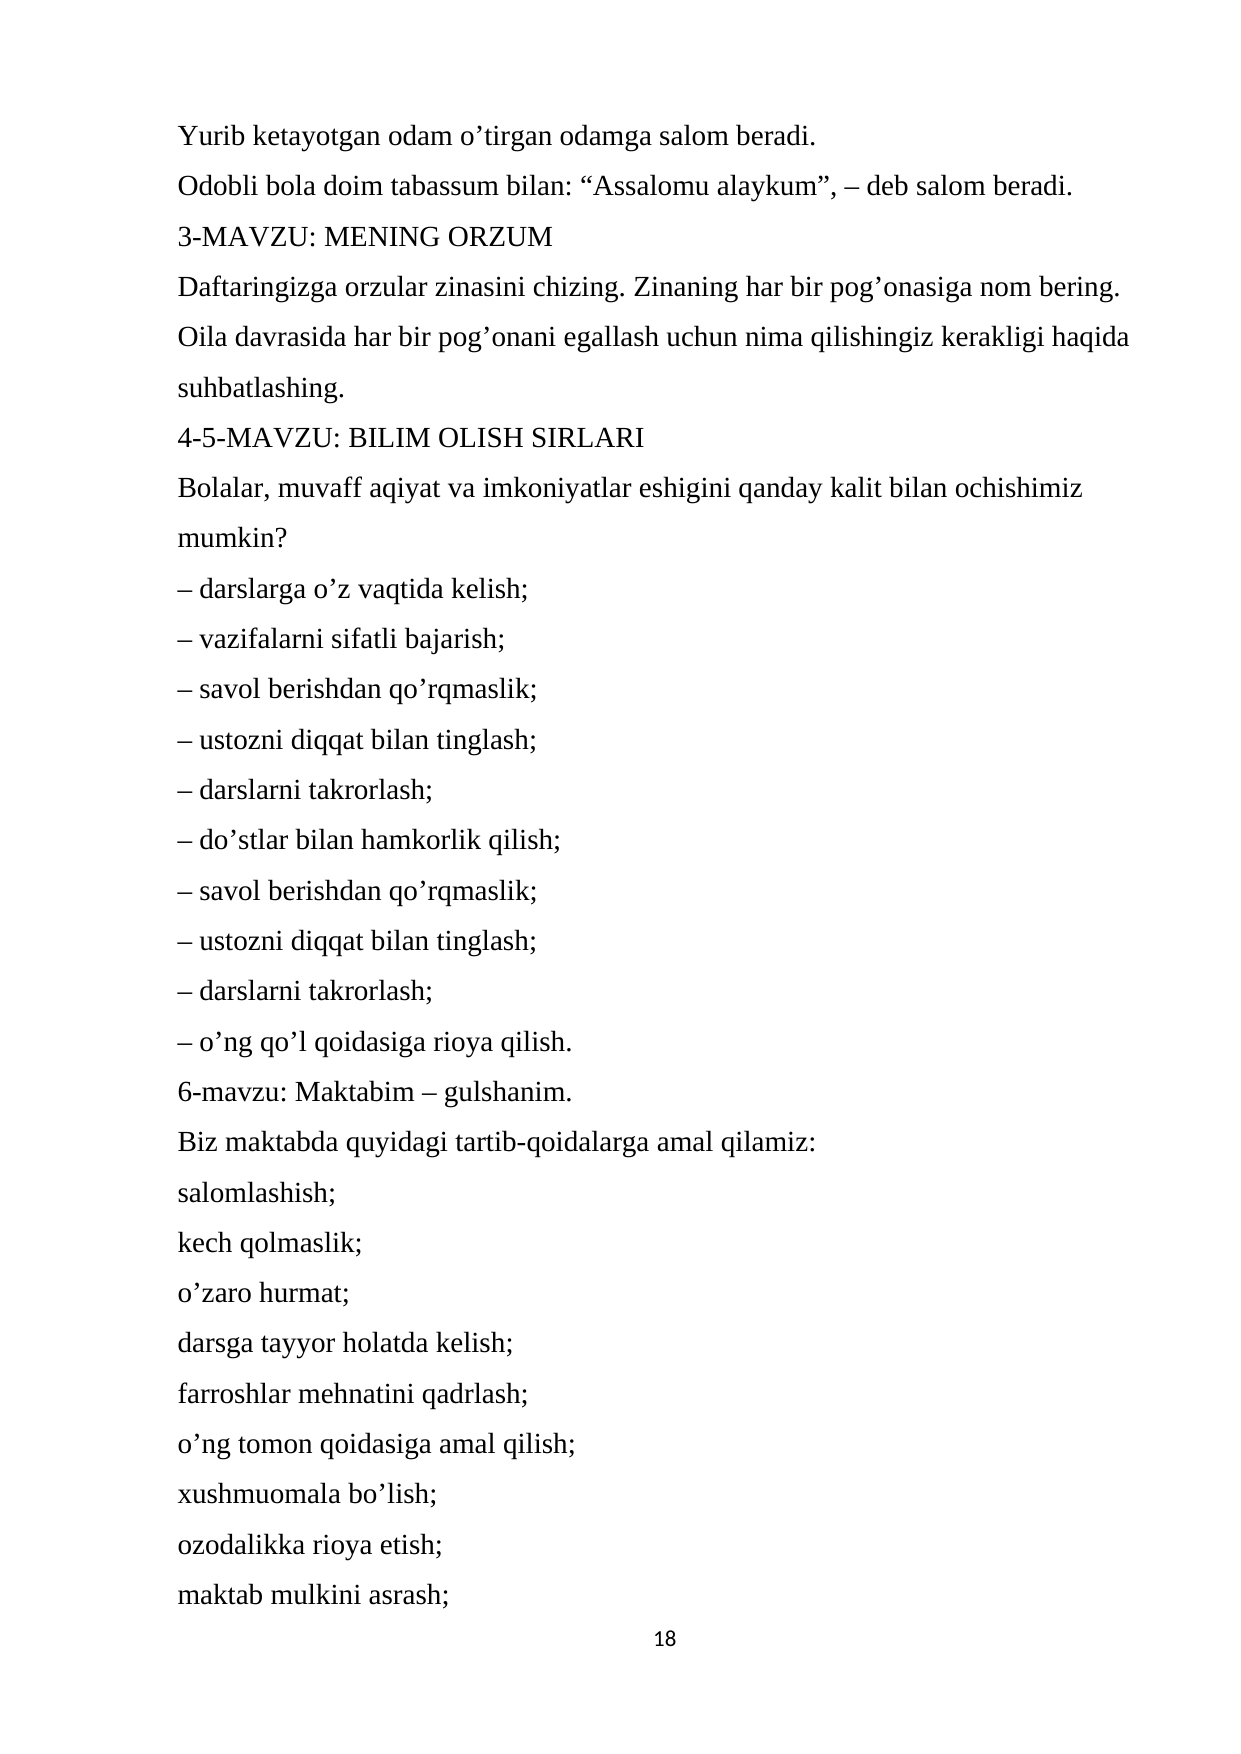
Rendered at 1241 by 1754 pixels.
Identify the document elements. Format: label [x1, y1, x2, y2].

text [177, 118, 1152, 1611]
